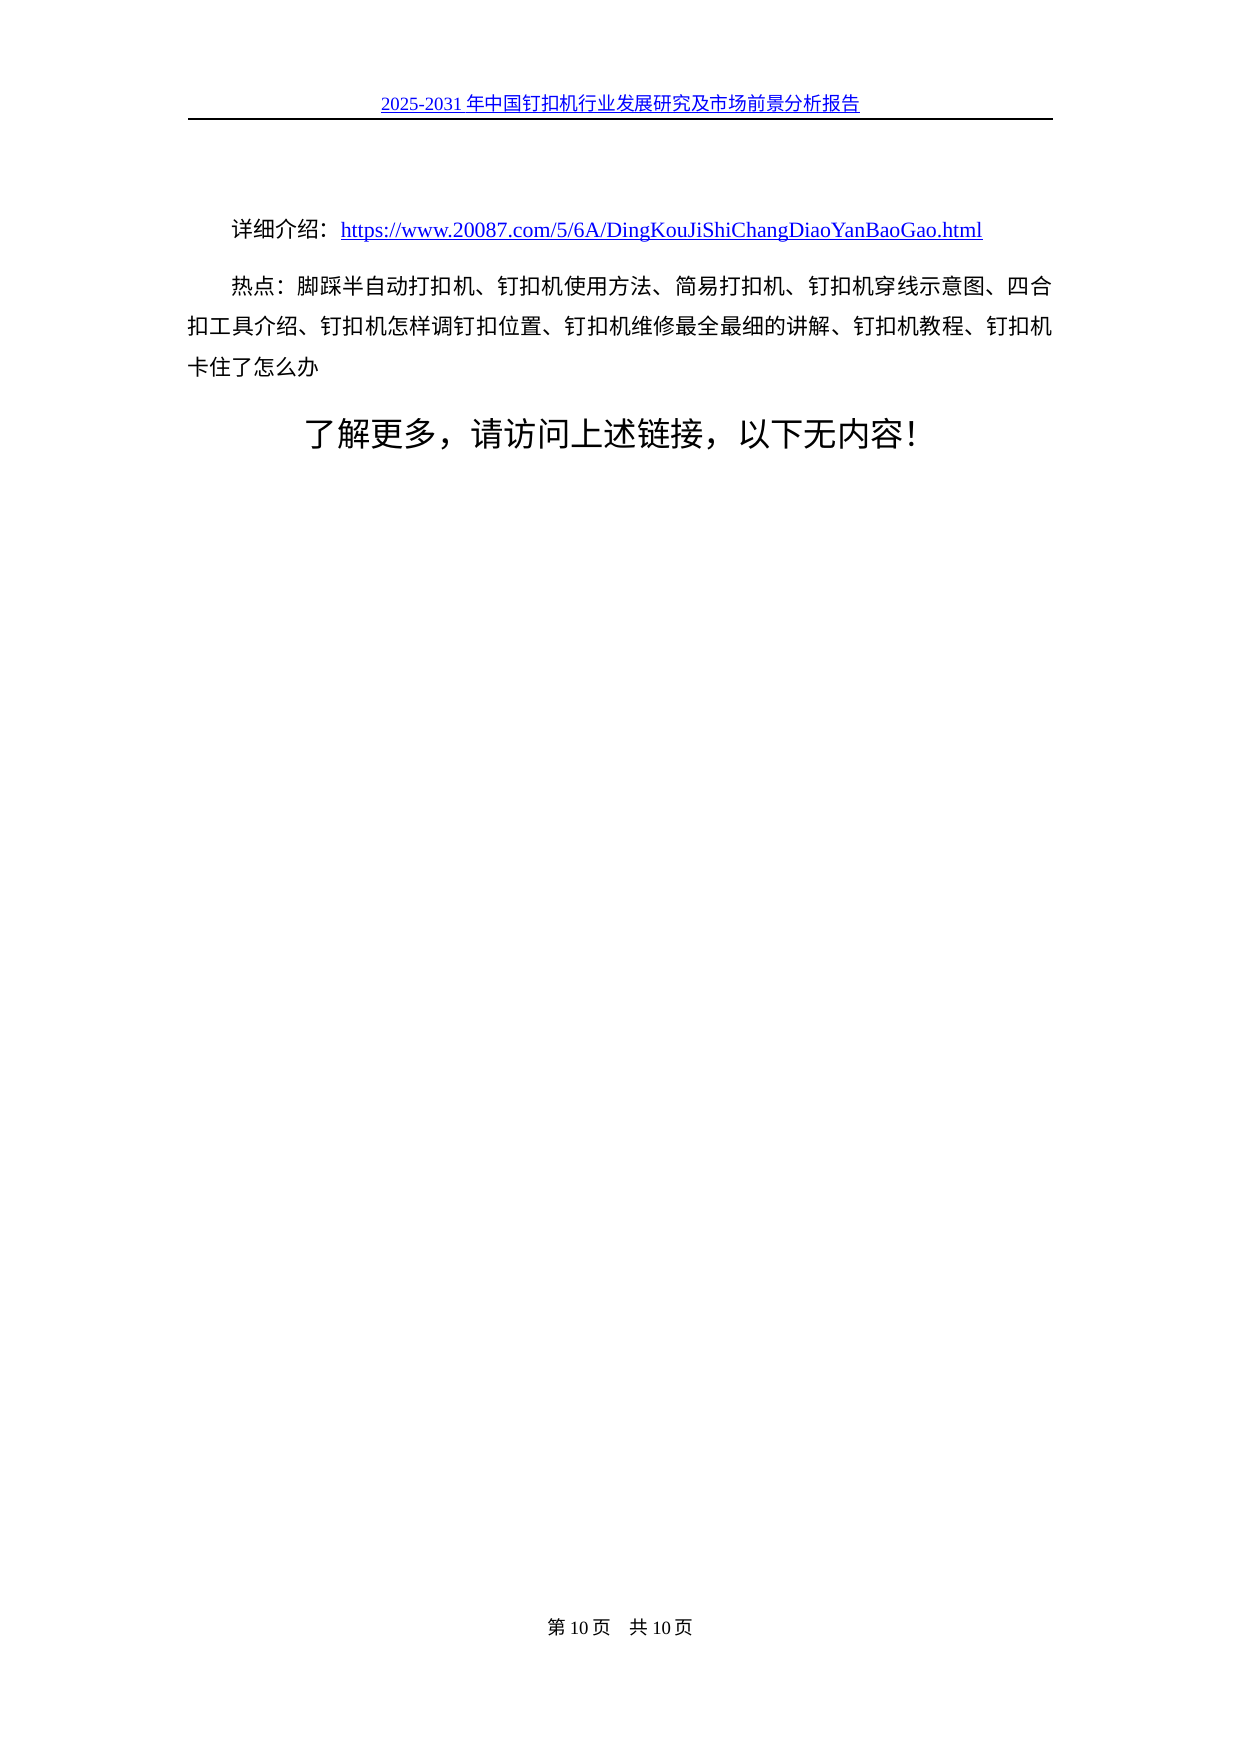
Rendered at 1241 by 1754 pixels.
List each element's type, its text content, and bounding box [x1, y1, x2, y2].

text 详细介绍：https://www.20087.com/5/6A/DingKouJiShiChangDiaoYanBaoGao.html [187, 212, 1053, 244]
text 热点：脚踩半自动打扣机、钉扣机使用方法、简易打扣机、钉扣机穿线示意图、四合扣工具介绍、钉扣机怎样调钉扣位置、钉扣机维修最全最细的讲解、钉扣机教程、钉扣机卡住了怎么办 [187, 268, 1053, 382]
title 了解更多，请访问上述链接，以下无内容！ [187, 399, 1053, 464]
